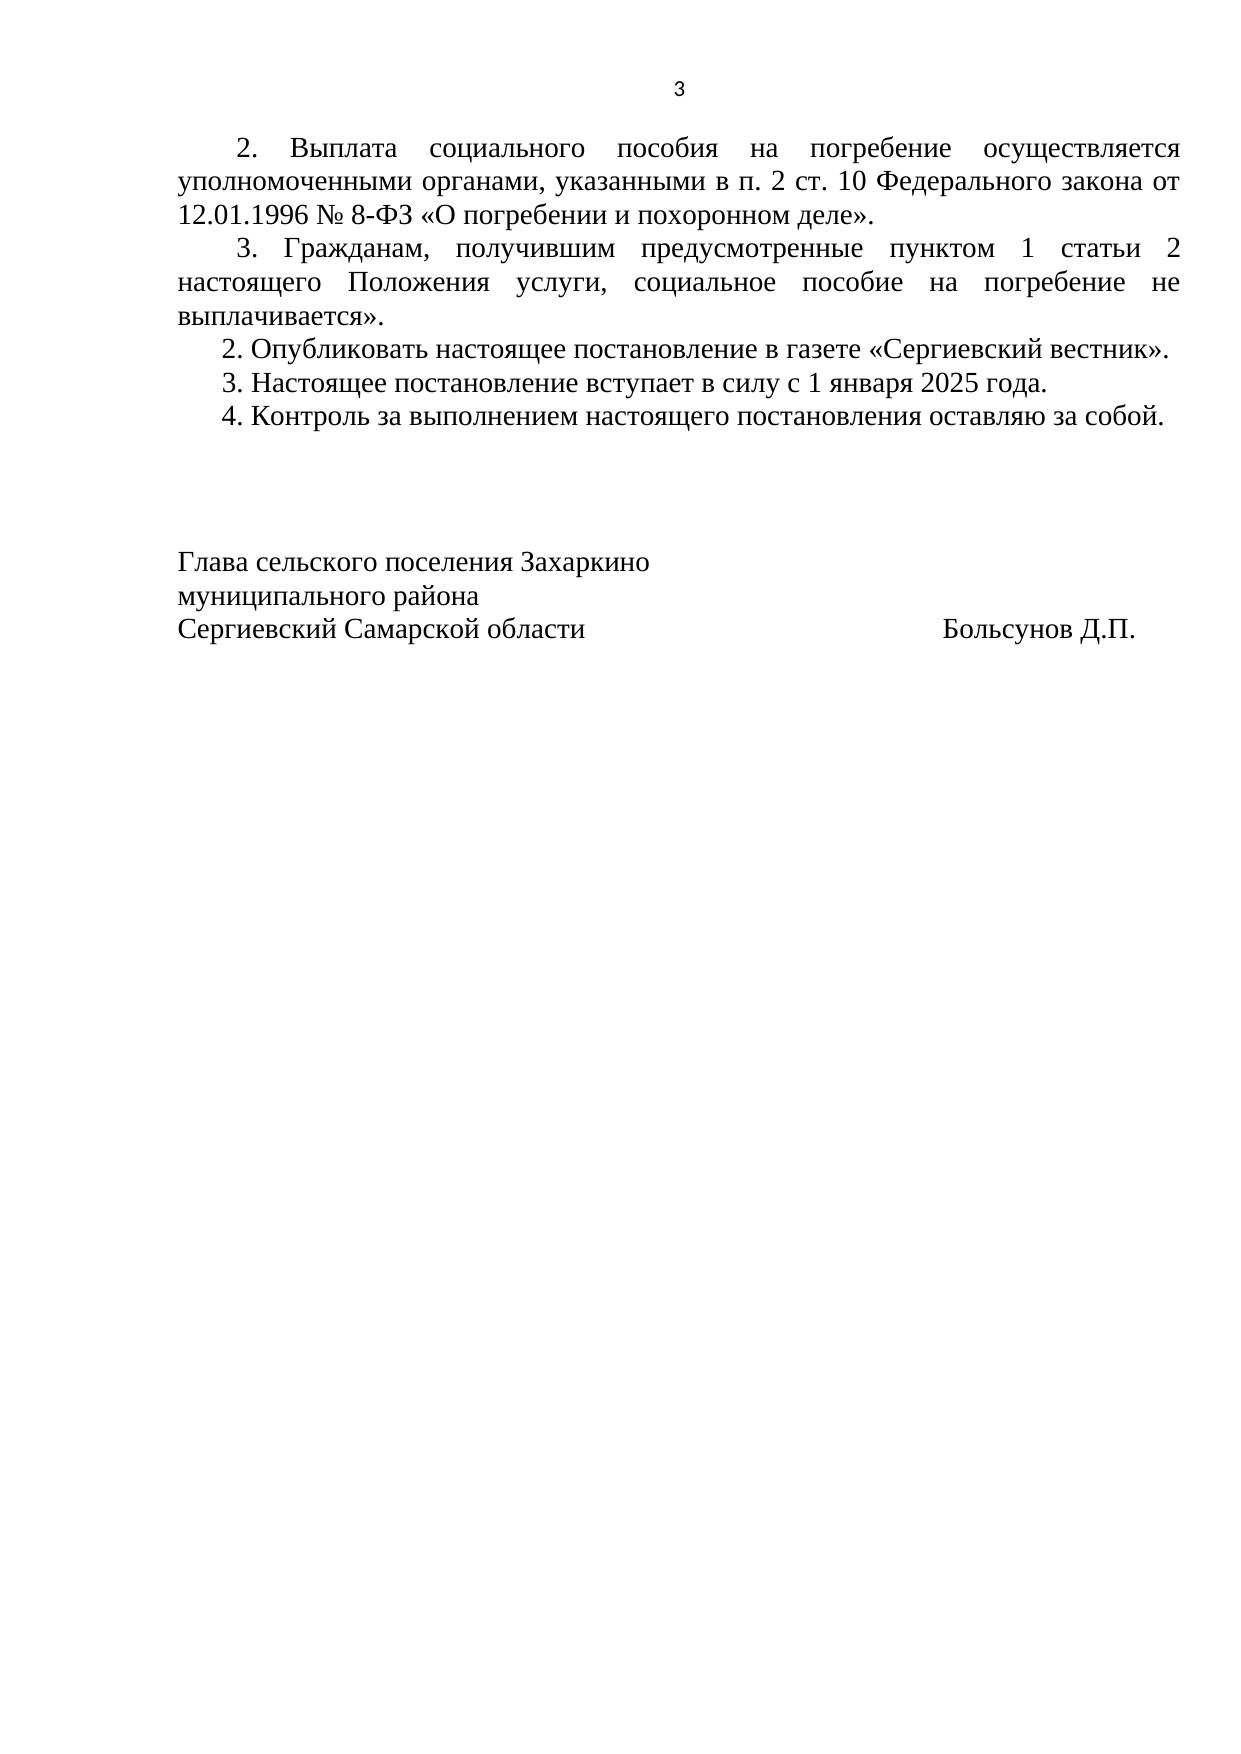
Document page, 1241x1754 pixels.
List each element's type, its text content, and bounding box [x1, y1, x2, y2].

text муниципального района [177, 578, 1181, 611]
text Сергиевский Самарской области Больсунов Д.П. [177, 611, 1181, 645]
text 4. Контроль за выполнением настоящего постановления оставляю за собой. [177, 398, 1181, 432]
text 3. Гражданам, получившим предусмотренные пунктом 1 статьи 2 настоящего Положения услуги, социальное пособие на погребение не выплачивается». [177, 231, 1181, 331]
text Глава сельского поселения Захаркино [177, 544, 1181, 578]
text 2. Опубликовать настоящее постановление в газете «Сергиевский вестник». [177, 331, 1181, 365]
text 2. Выплата социального пособия на погребение осуществляется уполномоченными органами, указанными в п. 2 ст. 10 Федерального закона от 12.01.1996 № 8-ФЗ «О погребении и похоронном деле». [177, 130, 1181, 231]
text 3. Настоящее постановление вступает в силу с 1 января 2025 года. [177, 365, 1152, 398]
